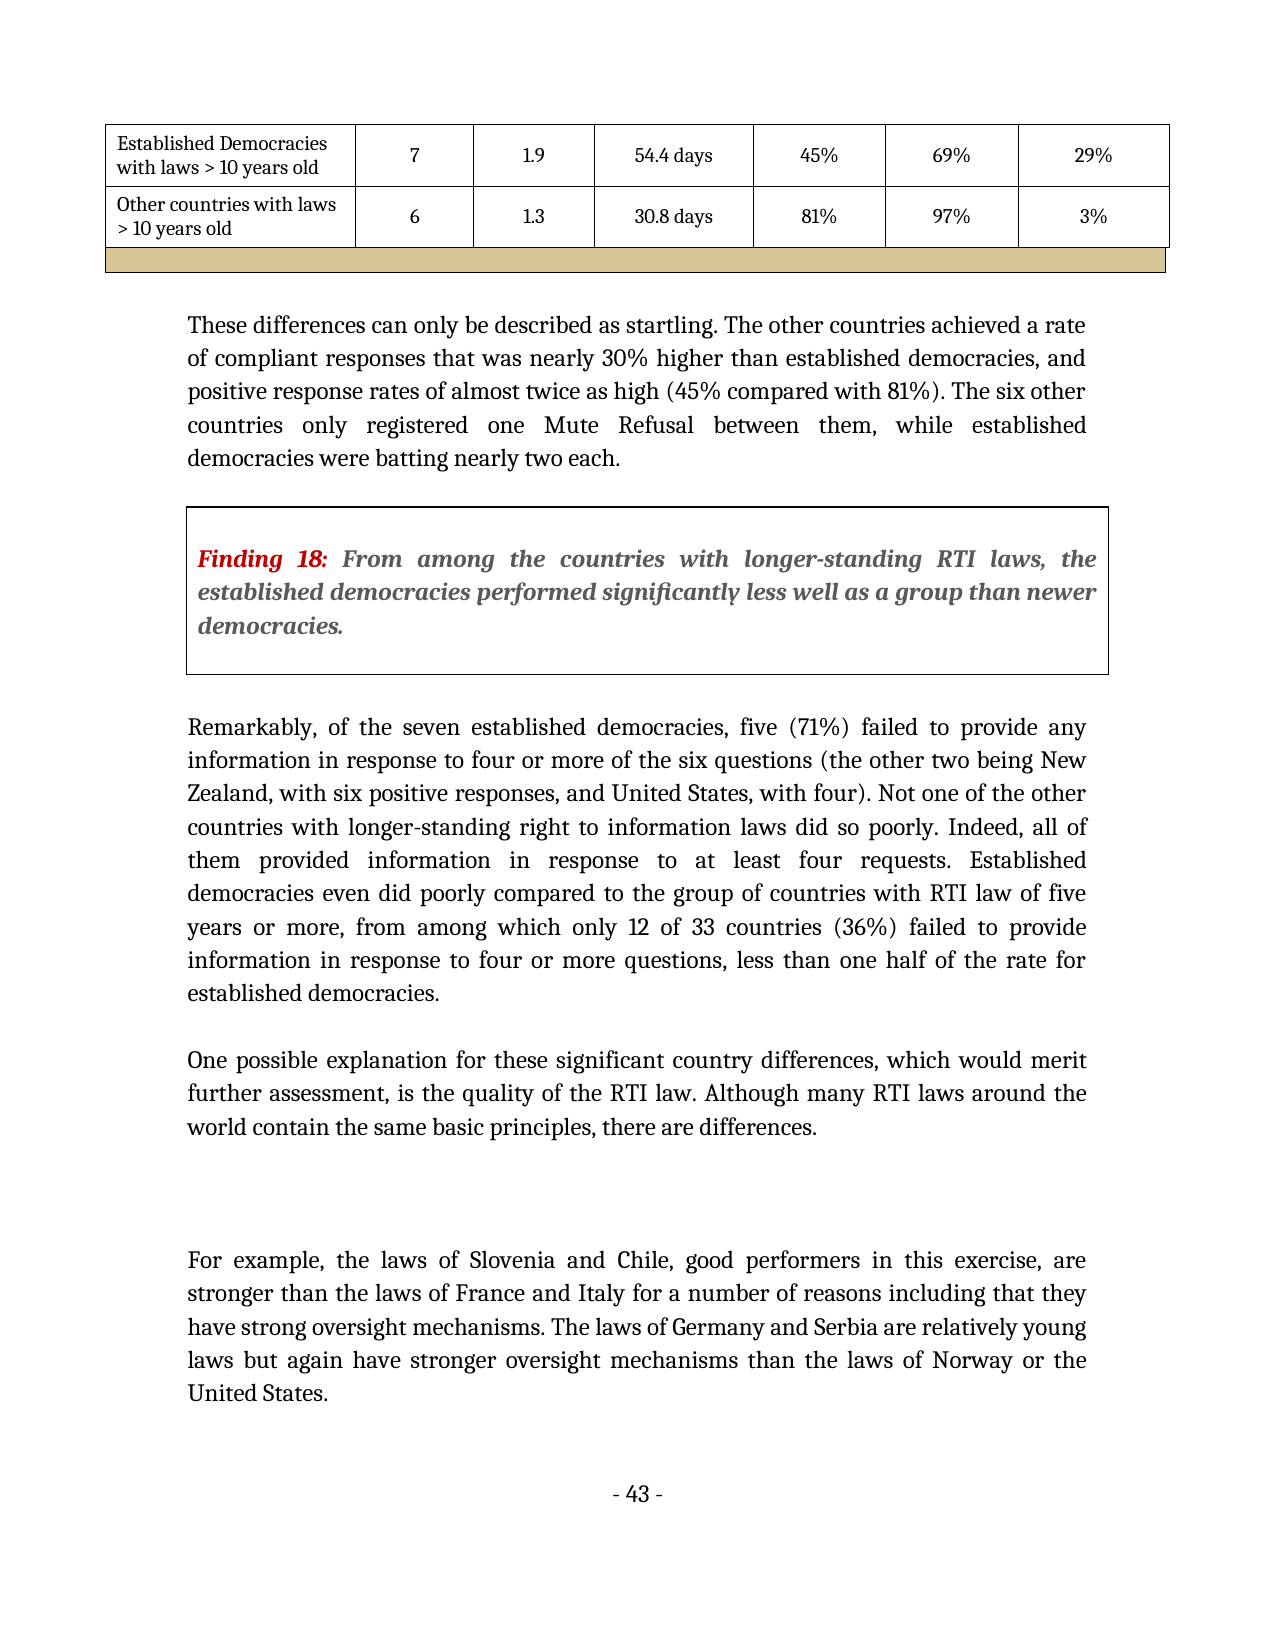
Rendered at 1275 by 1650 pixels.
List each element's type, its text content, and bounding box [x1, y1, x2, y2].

table_cell Other countries with laws > 10 years old [106, 187, 355, 247]
table_cell 3% [1019, 187, 1169, 247]
text Remarkably, of the seven established democracies, five (71%) failed to provide any information in response to four or more of the six questions (the other two being New Zealand, with six positive responses, and United States, with four). Not one of the other countries with longer-standing right to information laws did so poorly. Indeed, all of them provided information in response to at least four requests. Established democracies even did poorly compared to the group of countries with RTI law of five years or more, from among which only 12 of 33 countries (36%) failed to provide information in response to four or more questions, less than one half of the rate for established democracies. [187, 708, 1088, 1008]
table_cell 1.3 [474, 187, 594, 247]
table_cell 30.8 days [595, 187, 753, 247]
table_cell 54.4 days [595, 125, 753, 186]
text These differences can only be described as startling. The other countries achieved a rate of compliant responses that was nearly 30% higher than established democracies, and positive response rates of almost twice as high (45% compared with 81%). The six other countries only registered one Mute Refusal between them, while established democracies were batting nearly two each. [187, 306, 1088, 473]
table_cell 7 [356, 125, 473, 186]
table_cell [106, 248, 1165, 272]
table_cell 1.9 [474, 125, 594, 186]
table_cell 29% [1019, 125, 1169, 186]
text For example, the laws of Slovenia and Chile, good performers in this exercise, are stronger than the laws of France and Italy for a number of reasons including that they have strong oversight mechanisms. The laws of Germany and Serbia are relatively young laws but again have stronger oversight mechanisms than the laws of Norway or the United States. [187, 1242, 1088, 1408]
table_cell 69% [886, 125, 1018, 186]
text One possible explanation for these significant country differences, which would merit further assessment, is the quality of the RTI law. Although many RTI laws around the world contain the same basic principles, there are differences. [187, 1042, 1088, 1142]
table_cell 45% [754, 125, 885, 186]
table_header Finding 18: From among the countries with longer-standing RTI laws, the established democracies performed significantly less well as a group than newer democracies. [187, 508, 1108, 674]
table_cell 81% [754, 187, 885, 247]
table_cell 6 [356, 187, 473, 247]
table_cell Established Democracies with laws > 10 years old [106, 125, 355, 186]
table_cell 97% [886, 187, 1018, 247]
